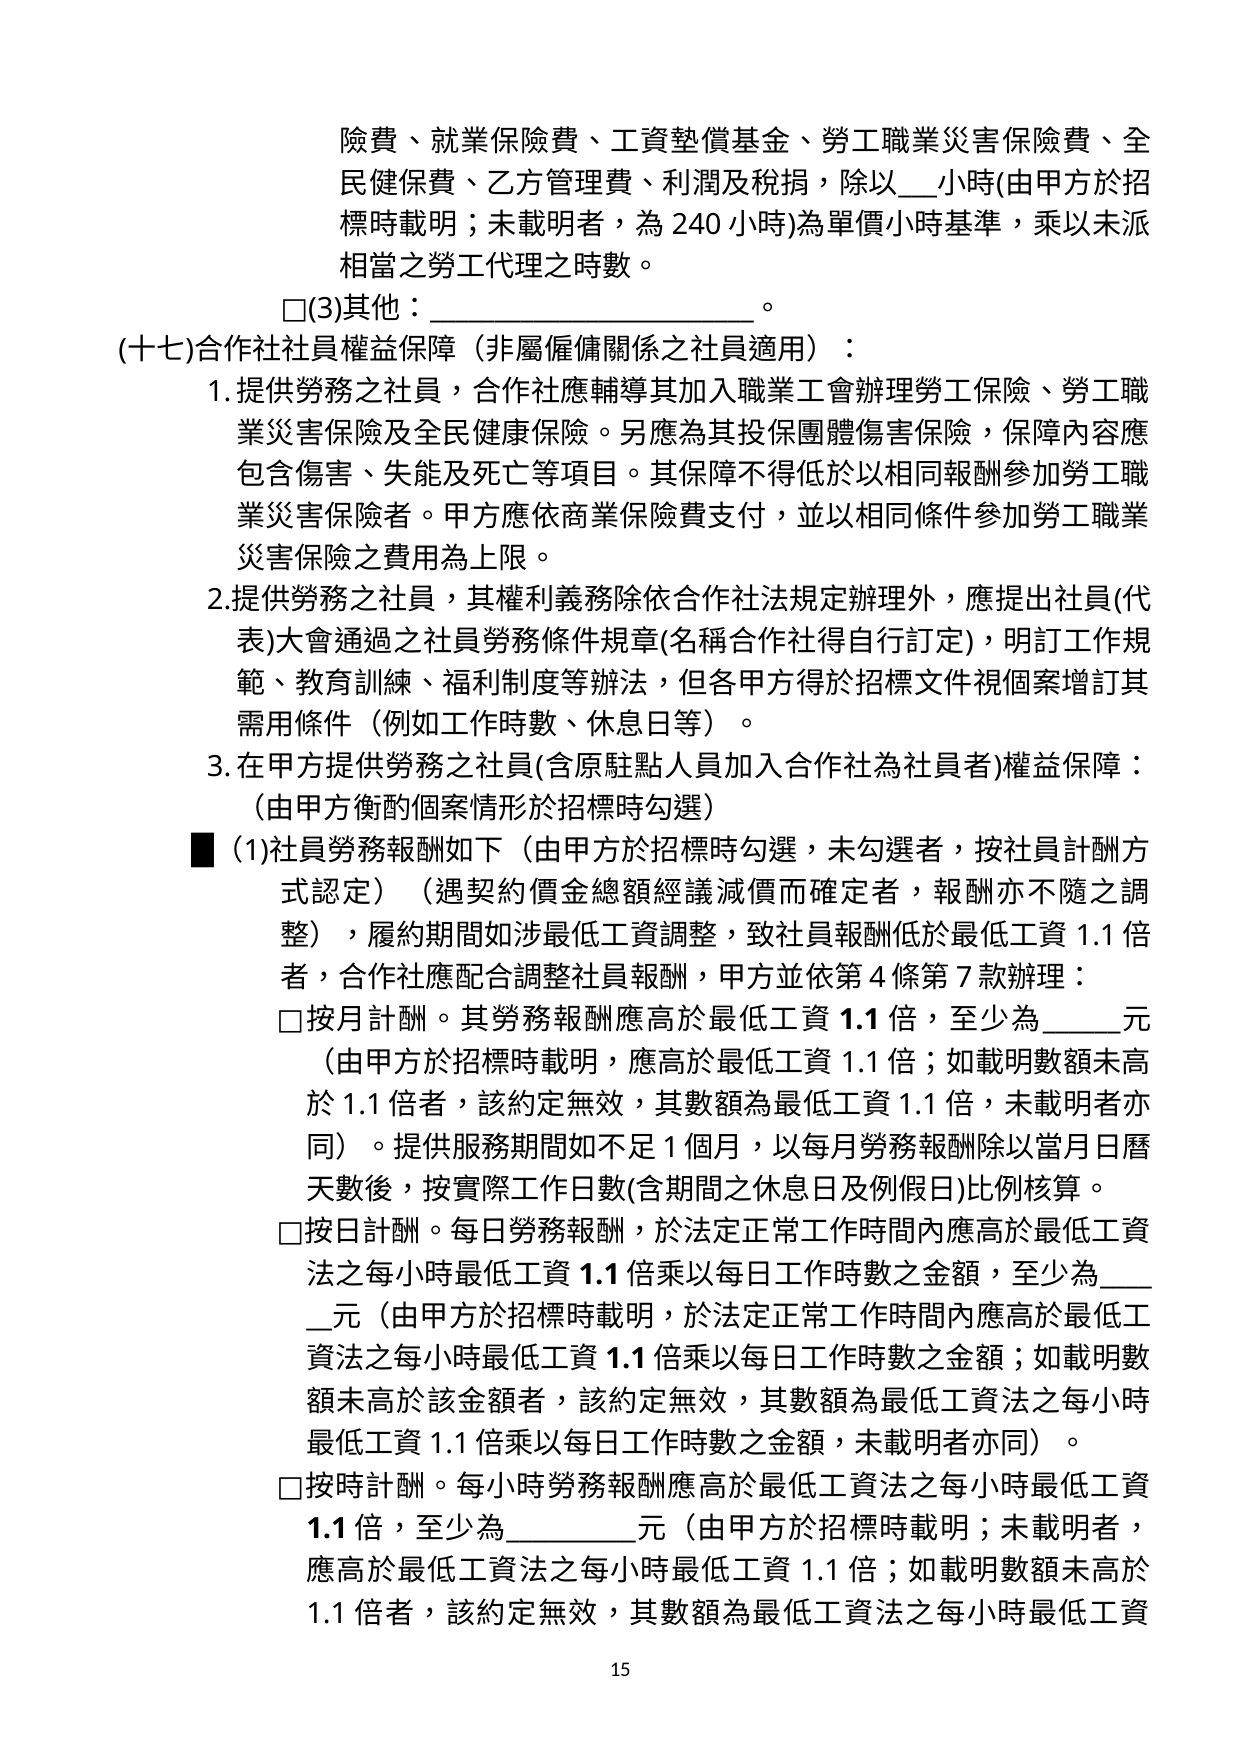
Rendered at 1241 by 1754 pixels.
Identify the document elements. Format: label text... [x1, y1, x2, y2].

text (十七)合作社社員權益保障（非屬僱傭關係之社員適用）： [118, 326, 1152, 368]
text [276, 1462, 1152, 1632]
text □(3)其他：_________________________。 [280, 285, 1152, 326]
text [280, 118, 1152, 285]
text 2.提供勞務之社員，其權利義務除依合作社法規定辦理外，應提出社員(代表)大會通過之社員勞務條件規章(名稱合作社得自行訂定)，明訂工作規範、教育訓練、福利制度等辦法，但各甲方得於招標文件視個案增訂其需用條件（例如工作時數、休息日等）。 [207, 576, 1152, 743]
text □按月計酬。其勞務報酬應高於最低工資1.1倍，至少為______元（由甲方於招標時載明，應高於最低工資1.1倍；如載明數額未高於1.1倍者，該約定無效，其數額為最低工資1.1倍，未載明者亦同）。提供服務期間如不足1個月，以每月勞務報酬除以當月日曆天數後，按實際工作日數(含期間之休息日及例假日)比例核算。 [276, 996, 1152, 1208]
text █（1)社員勞務報酬如下（由甲方於招標時勾選，未勾選者，按社員計酬方式認定）（遇契約價金總額經議減價而確定者，報酬亦不隨之調整），履約期間如涉最低工資調整，致社員報酬低於最低工資1.1倍者，合作社應配合調整社員報酬，甲方並依第4條第7款辦理： [191, 826, 1152, 996]
text □按日計酬。每日勞務報酬，於法定正常工作時間內應高於最低工資法之每小時最低工資1.1倍乘以每日工作時數之金額，至少為______元（由甲方於招標時載明，於法定正常工作時間內應高於最低工資法之每小時最低工資1.1倍乘以每日工作時數之金額；如載明數額未高於該金額者，該約定無效，其數額為最低工資法之每小時最低工資1.1倍乘以每日工作時數之金額，未載明者亦同）。 [276, 1208, 1152, 1462]
text 3. 在甲方提供勞務之社員(含原駐點人員加入合作社為社員者)權益保障：（由甲方衡酌個案情形於招標時勾選） [207, 743, 1152, 826]
text 1. 提供勞務之社員，合作社應輔導其加入職業工會辦理勞工保險、勞工職業災害保險及全民健康保險。另應為其投保團體傷害保險，保障內容應包含傷害、失能及死亡等項目。其保障不得低於以相同報酬參加勞工職業災害保險者。甲方應依商業保險費支付，並以相同條件參加勞工職業災害保險之費用為上限。 [207, 368, 1152, 576]
